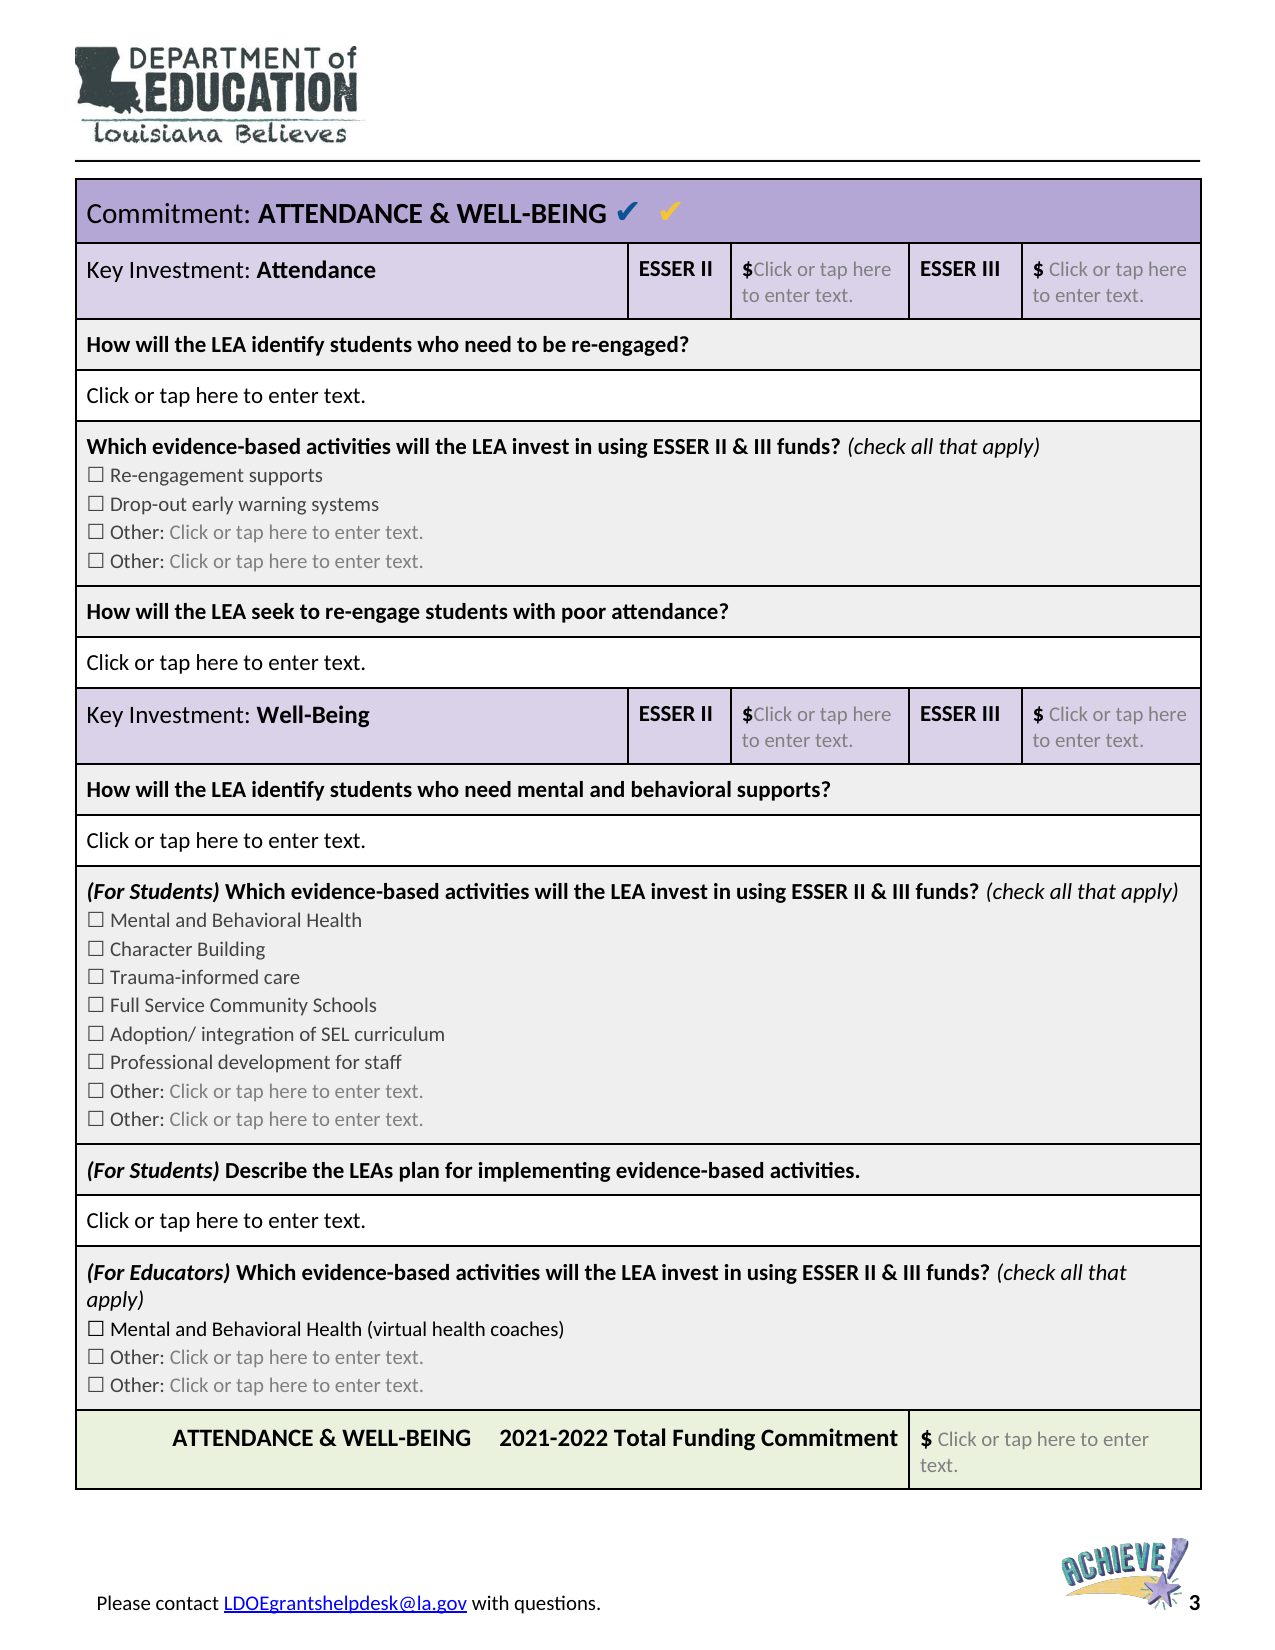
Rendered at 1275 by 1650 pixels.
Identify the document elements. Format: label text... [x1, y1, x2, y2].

table_cell (For Students) Which evidence-based activities will the LEA invest in using ESSER II & III funds? (check all that apply) Mental and Behavioral Health Character Building Trauma-informed care Full Service Community Schools Adoption/ integration of SEL curriculum Professional development for staff Other: Other: [77, 867, 1200, 1143]
table_cell ATTENDANCE & WELL-BEING 2021-2022 Total Funding Commitment [77, 1411, 908, 1488]
table_cell Key Investment: Well-Being [77, 689, 627, 763]
table_cell ESSER III [910, 244, 1021, 318]
table_header Commitment: ATTENDANCE & WELL-BEING ✔ ✔ [77, 180, 1200, 242]
table_cell (For Educators) Which evidence-based activities will the LEA invest in using ESSER II & III funds? (check all that apply) Mental and Behavioral Health (virtual health coaches) Other: Other: [77, 1247, 1200, 1409]
picture [75, 46, 1200, 162]
table_cell (For Students) Describe the LEAs plan for implementing evidence-based activities. [77, 1145, 1200, 1194]
table_cell How will the LEA identify students who need mental and behavioral supports? [77, 765, 1200, 814]
table_cell $ [732, 244, 908, 318]
picture [1061, 1538, 1189, 1610]
table_cell How will the LEA identify students who need to be re-engaged? [77, 320, 1200, 369]
table_cell $ [732, 689, 908, 763]
table_cell $ [1023, 689, 1200, 763]
table_cell How will the LEA seek to re-engage students with poor attendance? [77, 587, 1200, 636]
table_cell Which evidence-based activities will the LEA invest in using ESSER II & III funds? (check all that apply) Re-engagement supports Drop-out early warning systems Other: Other: [77, 422, 1200, 585]
table_cell $ [1023, 244, 1200, 318]
table_cell ESSER III [910, 689, 1021, 763]
table_cell ESSER II [629, 244, 730, 318]
table_cell $ [910, 1411, 1200, 1488]
table_cell ESSER II [629, 689, 730, 763]
table_cell Key Investment: Attendance [77, 244, 627, 318]
